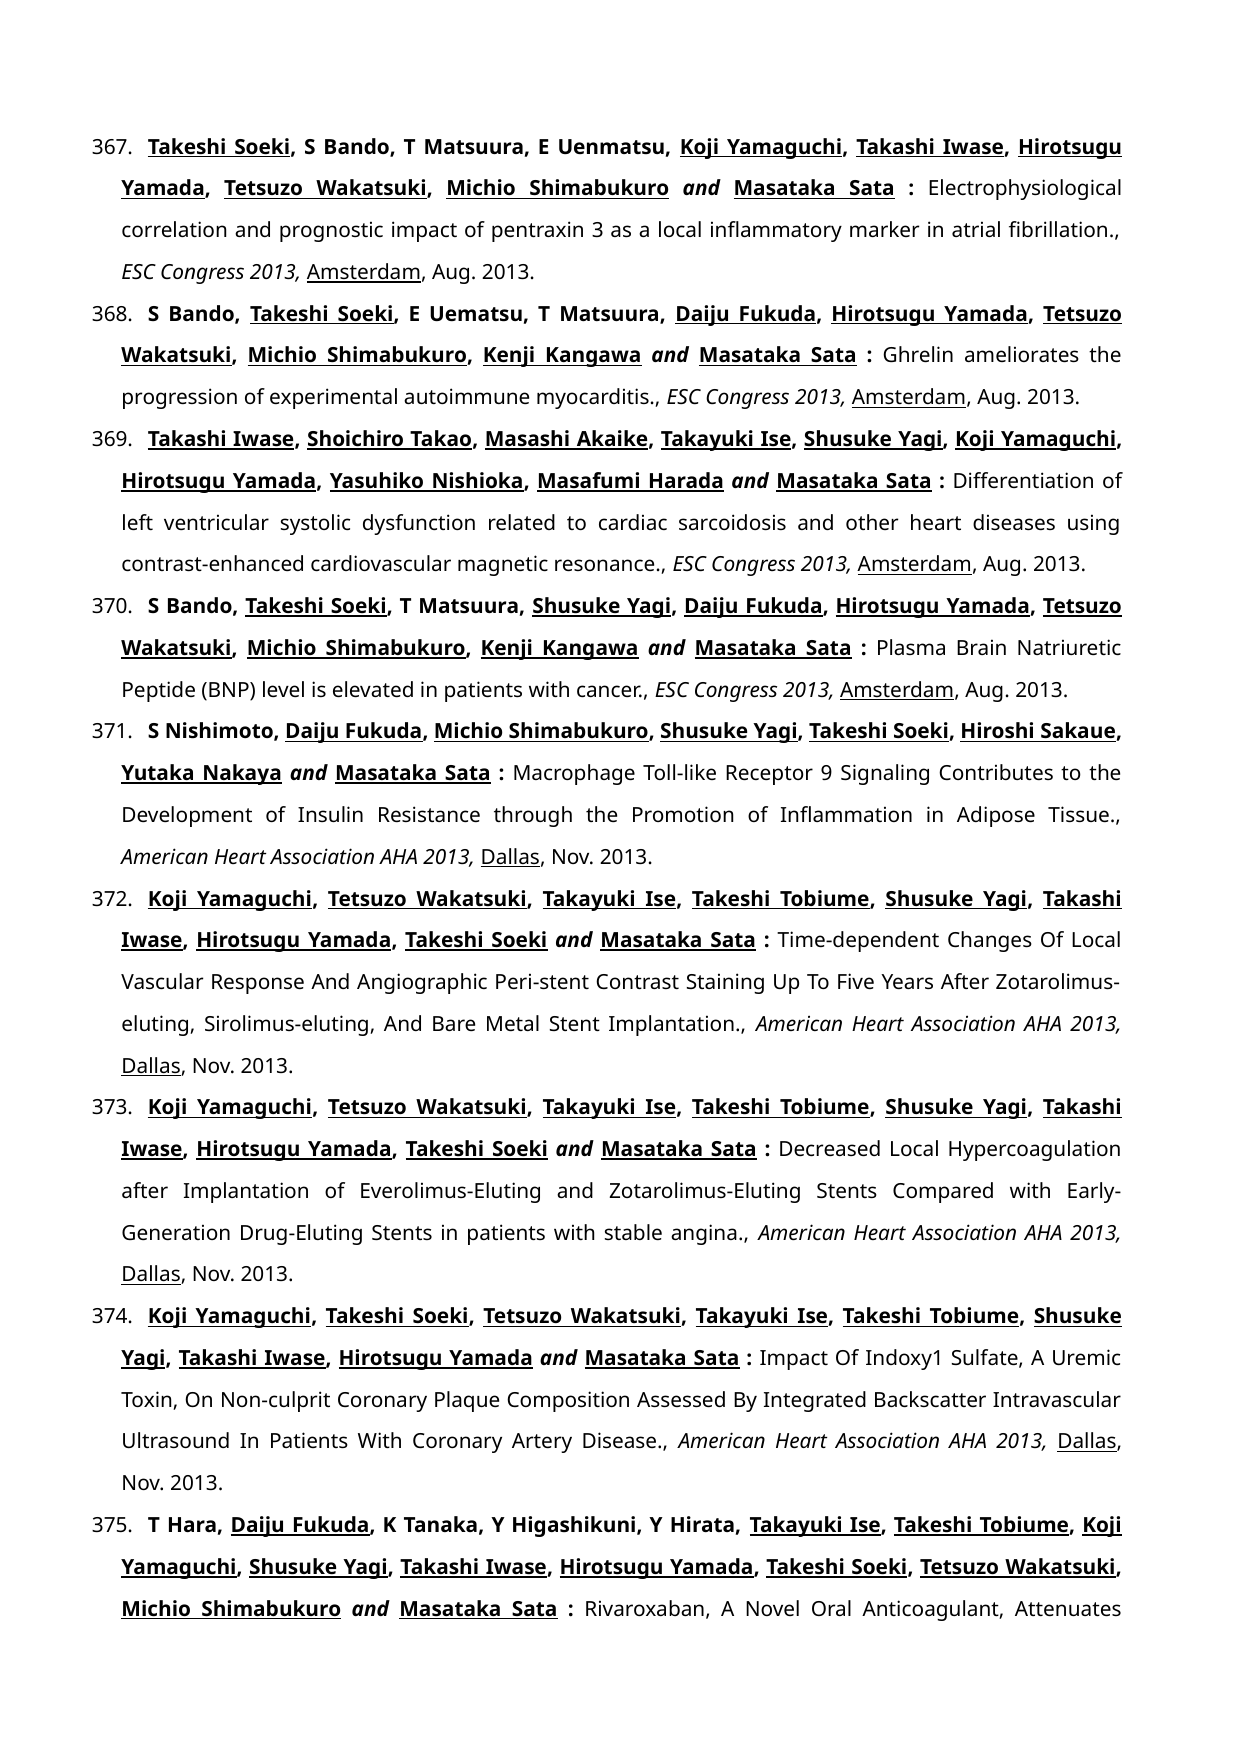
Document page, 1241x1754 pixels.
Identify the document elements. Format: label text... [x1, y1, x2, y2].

list Koji Yamaguchi, Tetsuzo Wakatsuki, Takayuki Ise, Takeshi Tobiume, Shusuke Yagi, Takashi Iwase, Hirotsugu Yamada, Takeshi Soeki and Masataka Sata : Time-dependent Changes Of Local Vascular Response And Angiographic Peri-stent Contrast Staining Up To Five Years After Zotarolimus-eluting, Sirolimus-eluting, And Bare Metal Stent Implantation., American Heart Association AHA 2013, Dallas, Nov. 2013. [92, 877, 1122, 1086]
list S Nishimoto, Daiju Fukuda, Michio Shimabukuro, Shusuke Yagi, Takeshi Soeki, Hiroshi Sakaue, Yutaka Nakaya and Masataka Sata : Macrophage Toll-like Receptor 9 Signaling Contributes to the Development of Insulin Resistance through the Promotion of Inflammation in Adipose Tissue., American Heart Association AHA 2013, Dallas, Nov. 2013. [92, 710, 1122, 877]
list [92, 1503, 1122, 1629]
list S Bando, Takeshi Soeki, E Uematsu, T Matsuura, Daiju Fukuda, Hirotsugu Yamada, Tetsuzo Wakatsuki, Michio Shimabukuro, Kenji Kangawa and Masataka Sata : Ghrelin ameliorates the progression of experimental autoimmune myocarditis., ESC Congress 2013, Amsterdam, Aug. 2013. [92, 292, 1122, 417]
list Takashi Iwase, Shoichiro Takao, Masashi Akaike, Takayuki Ise, Shusuke Yagi, Koji Yamaguchi, Hirotsugu Yamada, Yasuhiko Nishioka, Masafumi Harada and Masataka Sata : Differentiation of left ventricular systolic dysfunction related to cardiac sarcoidosis and other heart diseases using contrast-enhanced cardiovascular magnetic resonance., ESC Congress 2013, Amsterdam, Aug. 2013. [92, 417, 1122, 584]
list S Bando, Takeshi Soeki, T Matsuura, Shusuke Yagi, Daiju Fukuda, Hirotsugu Yamada, Tetsuzo Wakatsuki, Michio Shimabukuro, Kenji Kangawa and Masataka Sata : Plasma Brain Natriuretic Peptide (BNP) level is elevated in patients with cancer., ESC Congress 2013, Amsterdam, Aug. 2013. [92, 584, 1122, 710]
list Takeshi Soeki, S Bando, T Matsuura, E Uenmatsu, Koji Yamaguchi, Takashi Iwase, Hirotsugu Yamada, Tetsuzo Wakatsuki, Michio Shimabukuro and Masataka Sata : Electrophysiological correlation and prognostic impact of pentraxin 3 as a local inflammatory marker in atrial fibrillation., ESC Congress 2013, Amsterdam, Aug. 2013. [92, 125, 1122, 292]
list Koji Yamaguchi, Tetsuzo Wakatsuki, Takayuki Ise, Takeshi Tobiume, Shusuke Yagi, Takashi Iwase, Hirotsugu Yamada, Takeshi Soeki and Masataka Sata : Decreased Local Hypercoagulation after Implantation of Everolimus-Eluting and Zotarolimus-Eluting Stents Compared with Early-Generation Drug-Eluting Stents in patients with stable angina., American Heart Association AHA 2013, Dallas, Nov. 2013. [92, 1086, 1122, 1295]
list Koji Yamaguchi, Takeshi Soeki, Tetsuzo Wakatsuki, Takayuki Ise, Takeshi Tobiume, Shusuke Yagi, Takashi Iwase, Hirotsugu Yamada and Masataka Sata : Impact Of Indoxy1 Sulfate, A Uremic Toxin, On Non-culprit Coronary Plaque Composition Assessed By Integrated Backscatter Intravascular Ultrasound In Patients With Coronary Artery Disease., American Heart Association AHA 2013, Dallas, Nov. 2013. [92, 1295, 1122, 1503]
